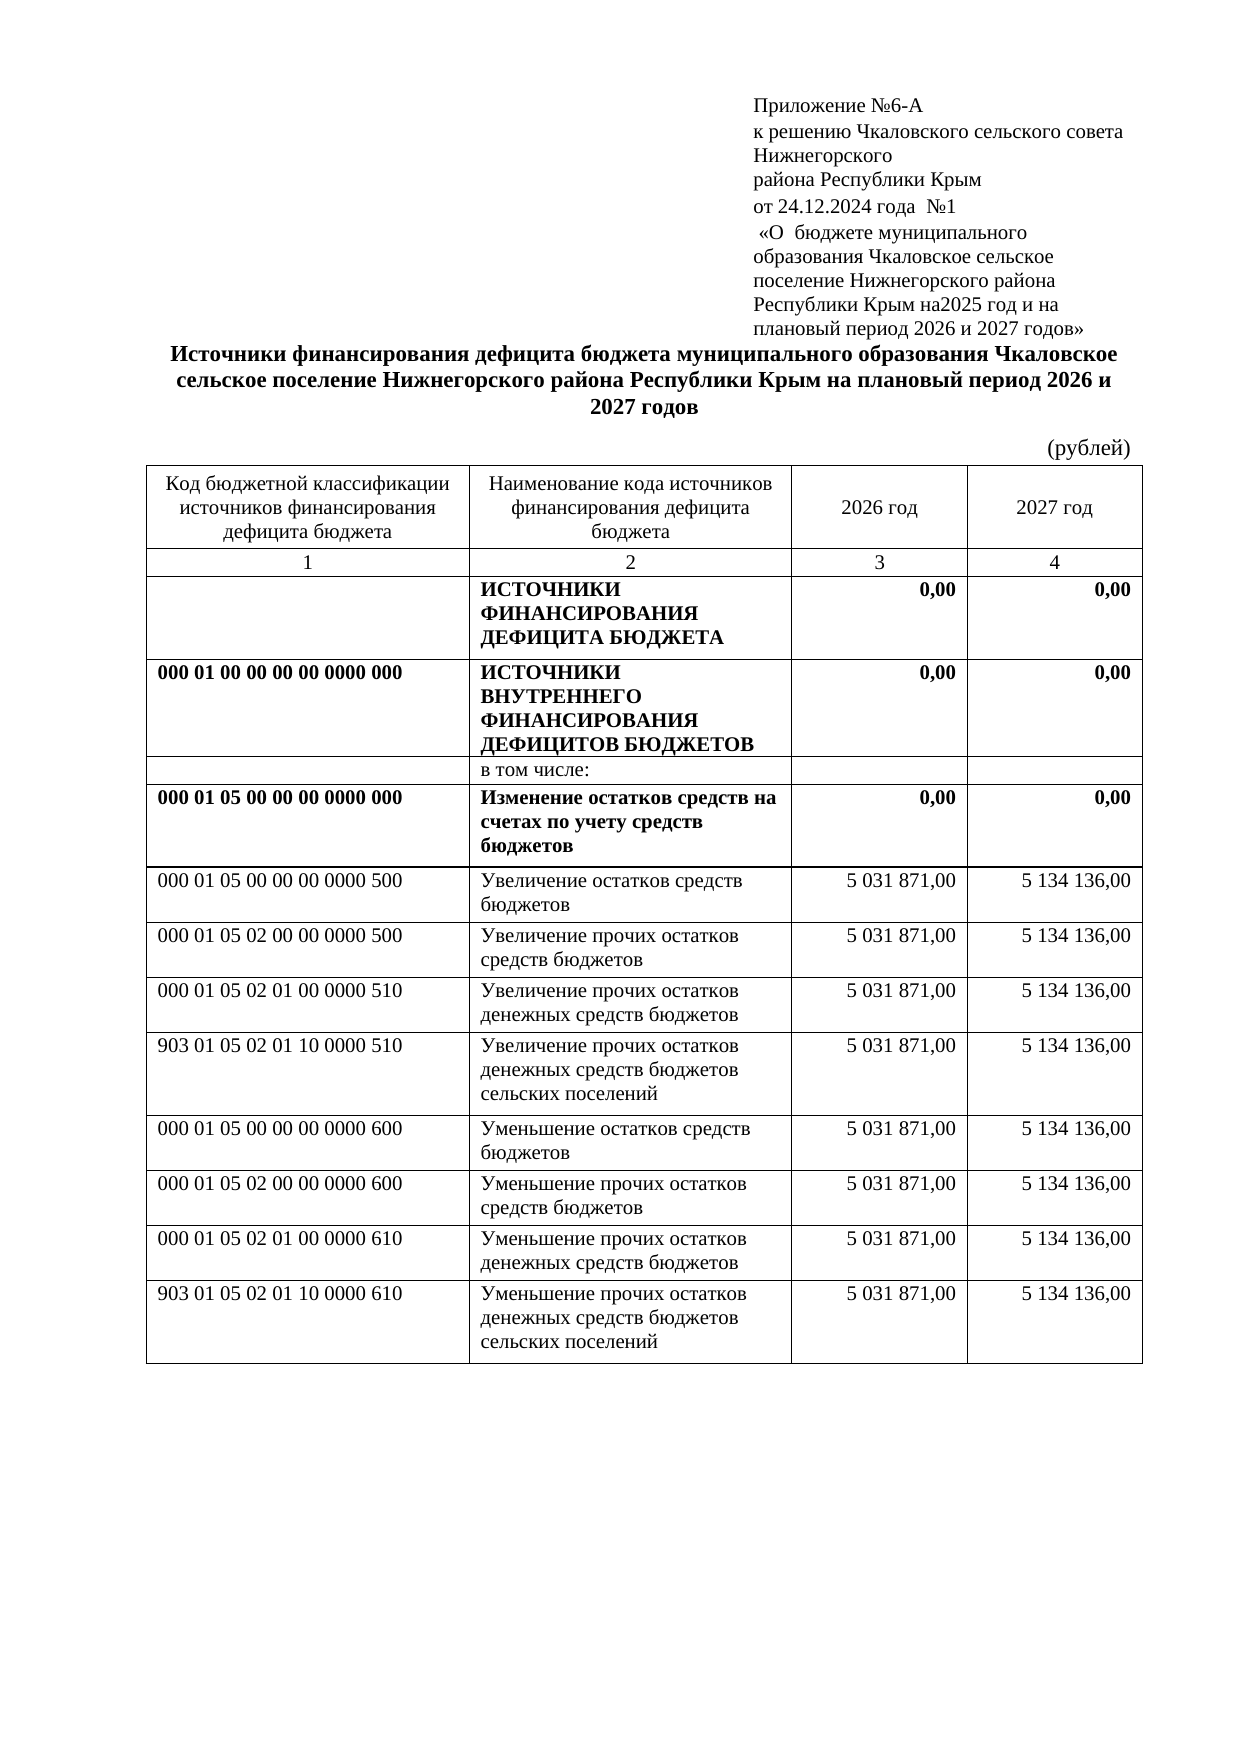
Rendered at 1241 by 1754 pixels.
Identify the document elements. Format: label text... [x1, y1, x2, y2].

table_cell Источники финансирования дефицита бюджета муниципального образования Чкаловское сельское поселение Нижнегорского района Республики Крым на плановый период 2026 и 2027 годов [146, 340, 1142, 434]
table_cell района Республики Крым [146, 167, 1142, 193]
table_cell 2 [470, 549, 791, 576]
table_cell 5 031 871,00 [792, 1281, 967, 1363]
table_cell 000 01 05 02 01 00 0000 610 [147, 1226, 469, 1280]
table_cell Увеличение прочих остатков денежных средств бюджетов сельских поселений [470, 1033, 791, 1114]
table_cell 5 031 871,00 [792, 978, 967, 1032]
table_cell Увеличение прочих остатков средств бюджетов [470, 923, 791, 977]
table_cell Увеличение остатков средств бюджетов [470, 868, 791, 922]
table_cell Уменьшение прочих остатков денежных средств бюджетов сельских поселений [470, 1281, 791, 1363]
table_cell [147, 577, 469, 658]
table_cell 5 134 136,00 [968, 1171, 1142, 1225]
table_cell 0,00 [968, 577, 1142, 658]
table_cell 5 031 871,00 [792, 1033, 967, 1114]
table_cell Уменьшение остатков средств бюджетов [470, 1116, 791, 1170]
table_cell 5 134 136,00 [968, 1281, 1142, 1363]
table_cell 0,00 [792, 660, 967, 756]
table_cell 903 01 05 02 01 10 0000 610 [147, 1281, 469, 1363]
table_cell 5 031 871,00 [792, 1116, 967, 1170]
table_cell Изменение остатков средств на счетах по учету средств бюджетов [470, 785, 791, 866]
table_cell 000 01 05 02 00 00 0000 500 [147, 923, 469, 977]
table_header Приложение №6-А [146, 93, 1142, 119]
table_cell 5 031 871,00 [792, 868, 967, 922]
table_cell [968, 757, 1142, 784]
table_cell 5 134 136,00 [968, 978, 1142, 1032]
table_cell 5 031 871,00 [792, 923, 967, 977]
table_cell «О бюджете муниципального образования Чкаловское сельское поселение Нижнегорского района Республики Крым на2025 год и на плановый период 2026 и 2027 годов» [146, 220, 1142, 340]
table_cell 0,00 [968, 785, 1142, 866]
table_cell 000 01 05 00 00 00 0000 000 [147, 785, 469, 866]
table_cell в том числе: [470, 757, 791, 784]
table_cell ИСТОЧНИКИ ФИНАНСИРОВАНИЯ ДЕФИЦИТА БЮДЖЕТА [470, 577, 791, 658]
table_cell 2026 год [792, 466, 967, 548]
table_cell 000 01 05 02 01 00 0000 510 [147, 978, 469, 1032]
table_cell Уменьшение прочих остатков средств бюджетов [470, 1171, 791, 1225]
table_cell 5 134 136,00 [968, 923, 1142, 977]
table_cell 4 [968, 549, 1142, 576]
table_cell 0,00 [792, 577, 967, 658]
table_cell Увеличение прочих остатков денежных средств бюджетов [470, 978, 791, 1032]
table_cell 1 [147, 549, 469, 576]
table_cell 5 134 136,00 [968, 868, 1142, 922]
table_cell Код бюджетной классификации источников финансирования дефицита бюджета [147, 466, 469, 548]
table_cell 000 01 05 02 00 00 0000 600 [147, 1171, 469, 1225]
table_cell к решению Чкаловского сельского совета Нижнегорского [146, 119, 1142, 167]
table_cell Уменьшение прочих остатков денежных средств бюджетов [470, 1226, 791, 1280]
table_cell 5 134 136,00 [968, 1116, 1142, 1170]
table_cell Наименование кода источников финансирования дефицита бюджета [470, 466, 791, 548]
table_cell 000 01 05 00 00 00 0000 500 [147, 868, 469, 922]
table_cell 5 134 136,00 [968, 1226, 1142, 1280]
table_cell [147, 757, 469, 784]
table_cell 903 01 05 02 01 10 0000 510 [147, 1033, 469, 1114]
table_cell ИСТОЧНИКИ ВНУТРЕННЕГО ФИНАНСИРОВАНИЯ ДЕФИЦИТОВ БЮДЖЕТОВ [470, 660, 791, 756]
table_cell 3 [792, 549, 967, 576]
table_cell 5 134 136,00 [968, 1033, 1142, 1114]
table_cell 000 01 05 00 00 00 0000 600 [147, 1116, 469, 1170]
table_cell 2027 год [968, 466, 1142, 548]
table_cell 5 031 871,00 [792, 1171, 967, 1225]
table_cell [792, 757, 967, 784]
table_cell (рублей) [146, 434, 1142, 465]
table_cell от 24.12.2024 года №1 [146, 194, 1142, 220]
table_cell 0,00 [792, 785, 967, 866]
table_cell 0,00 [968, 660, 1142, 756]
table_cell 5 031 871,00 [792, 1226, 967, 1280]
table_cell 000 01 00 00 00 00 0000 000 [147, 660, 469, 756]
